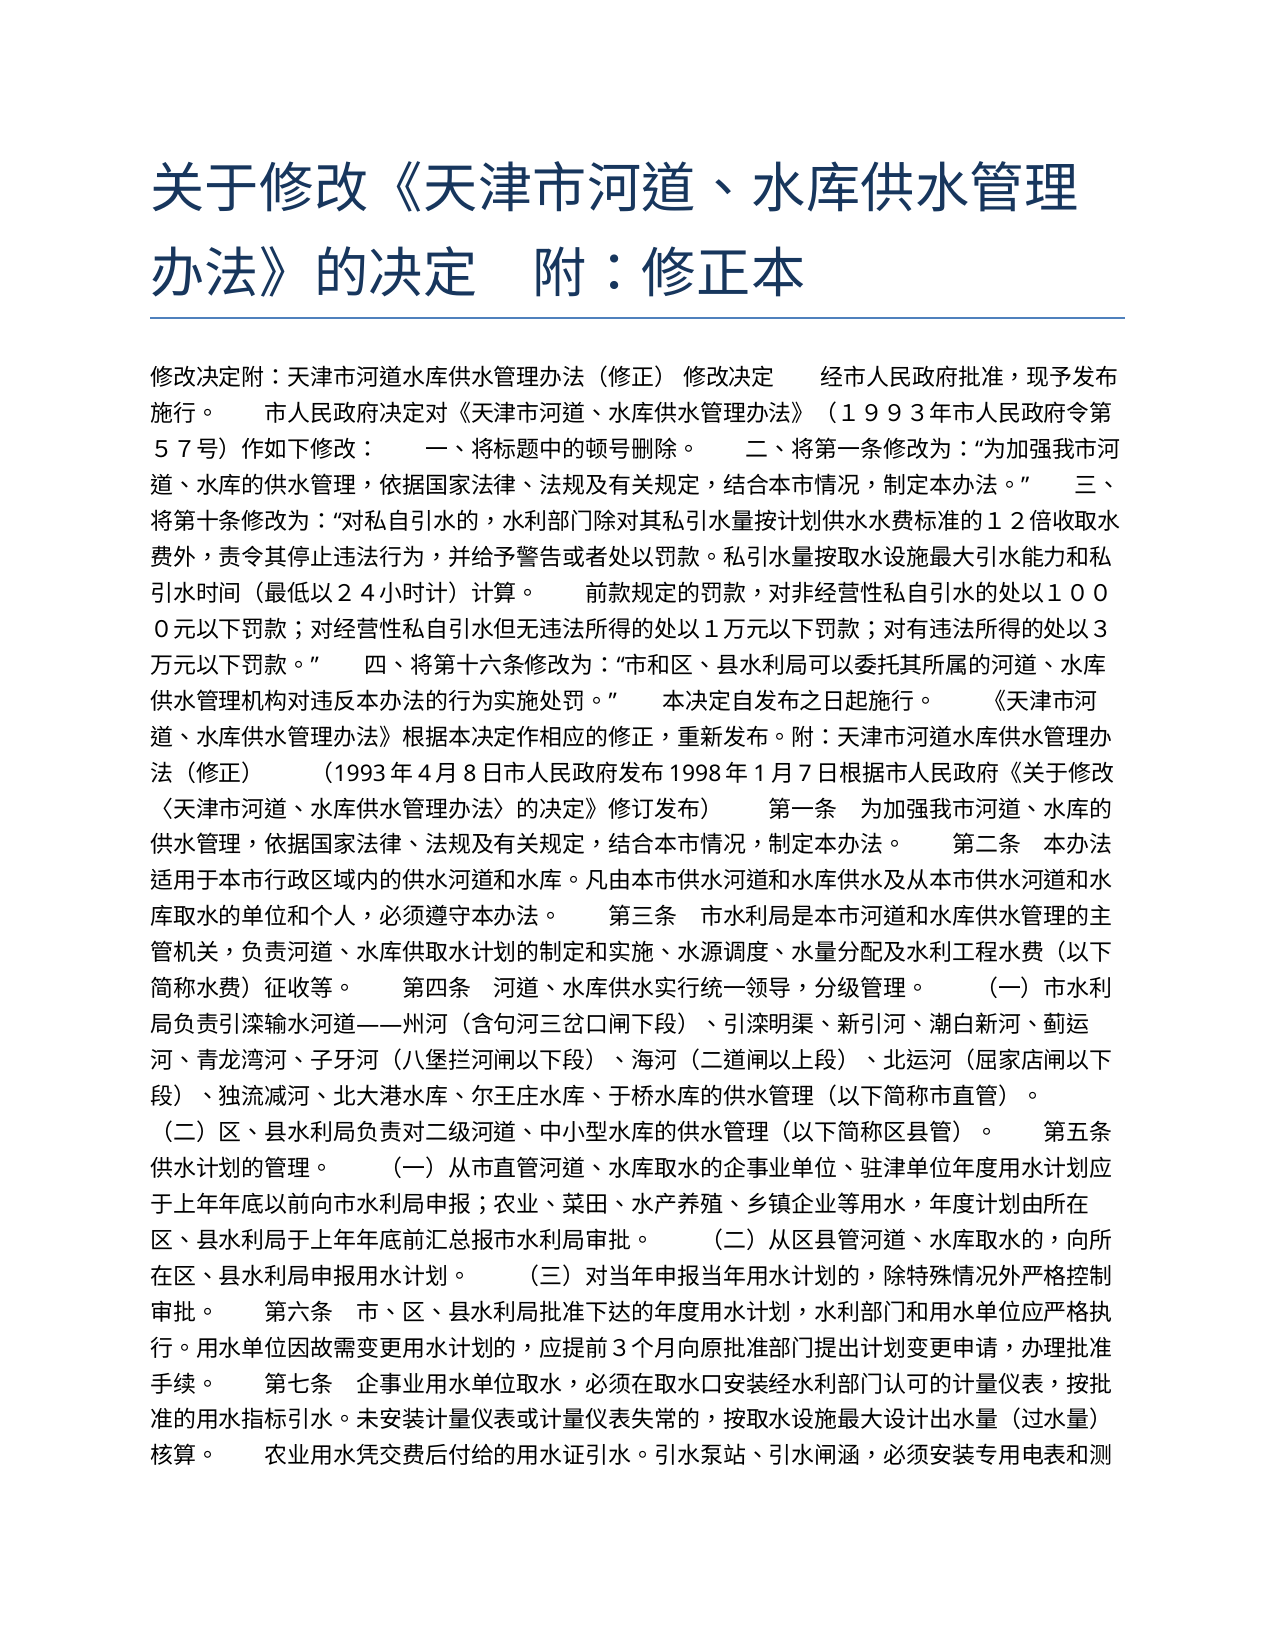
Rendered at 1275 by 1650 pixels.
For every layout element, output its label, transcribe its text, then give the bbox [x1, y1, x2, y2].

title 关于修改《天津市河道、水库供水管理办法》的决定 附：修正本 [150, 150, 1125, 317]
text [150, 361, 1125, 1471]
